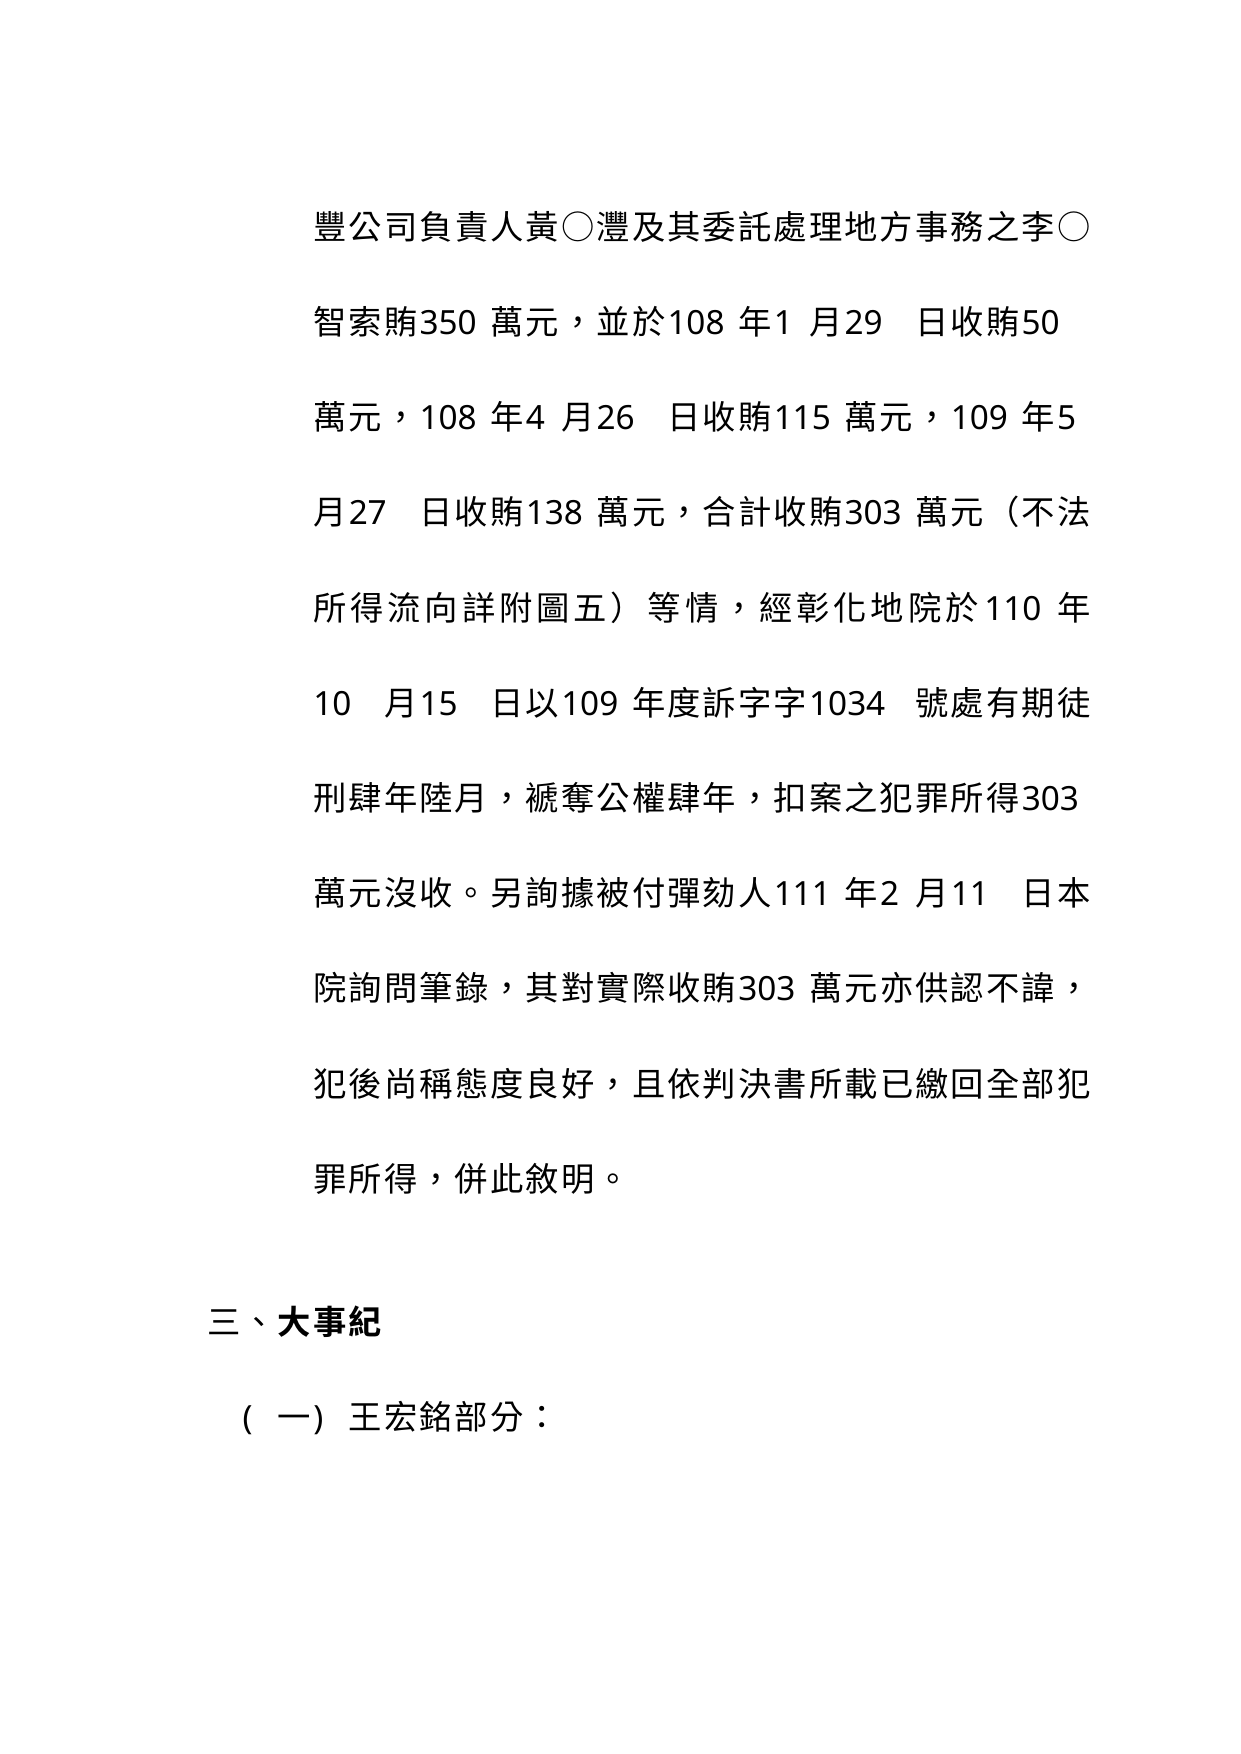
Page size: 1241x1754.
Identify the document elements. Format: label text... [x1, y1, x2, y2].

subtitle 大事紀 [207, 1272, 1092, 1367]
subtitle 王宏銘部分： [242, 1367, 1092, 1462]
